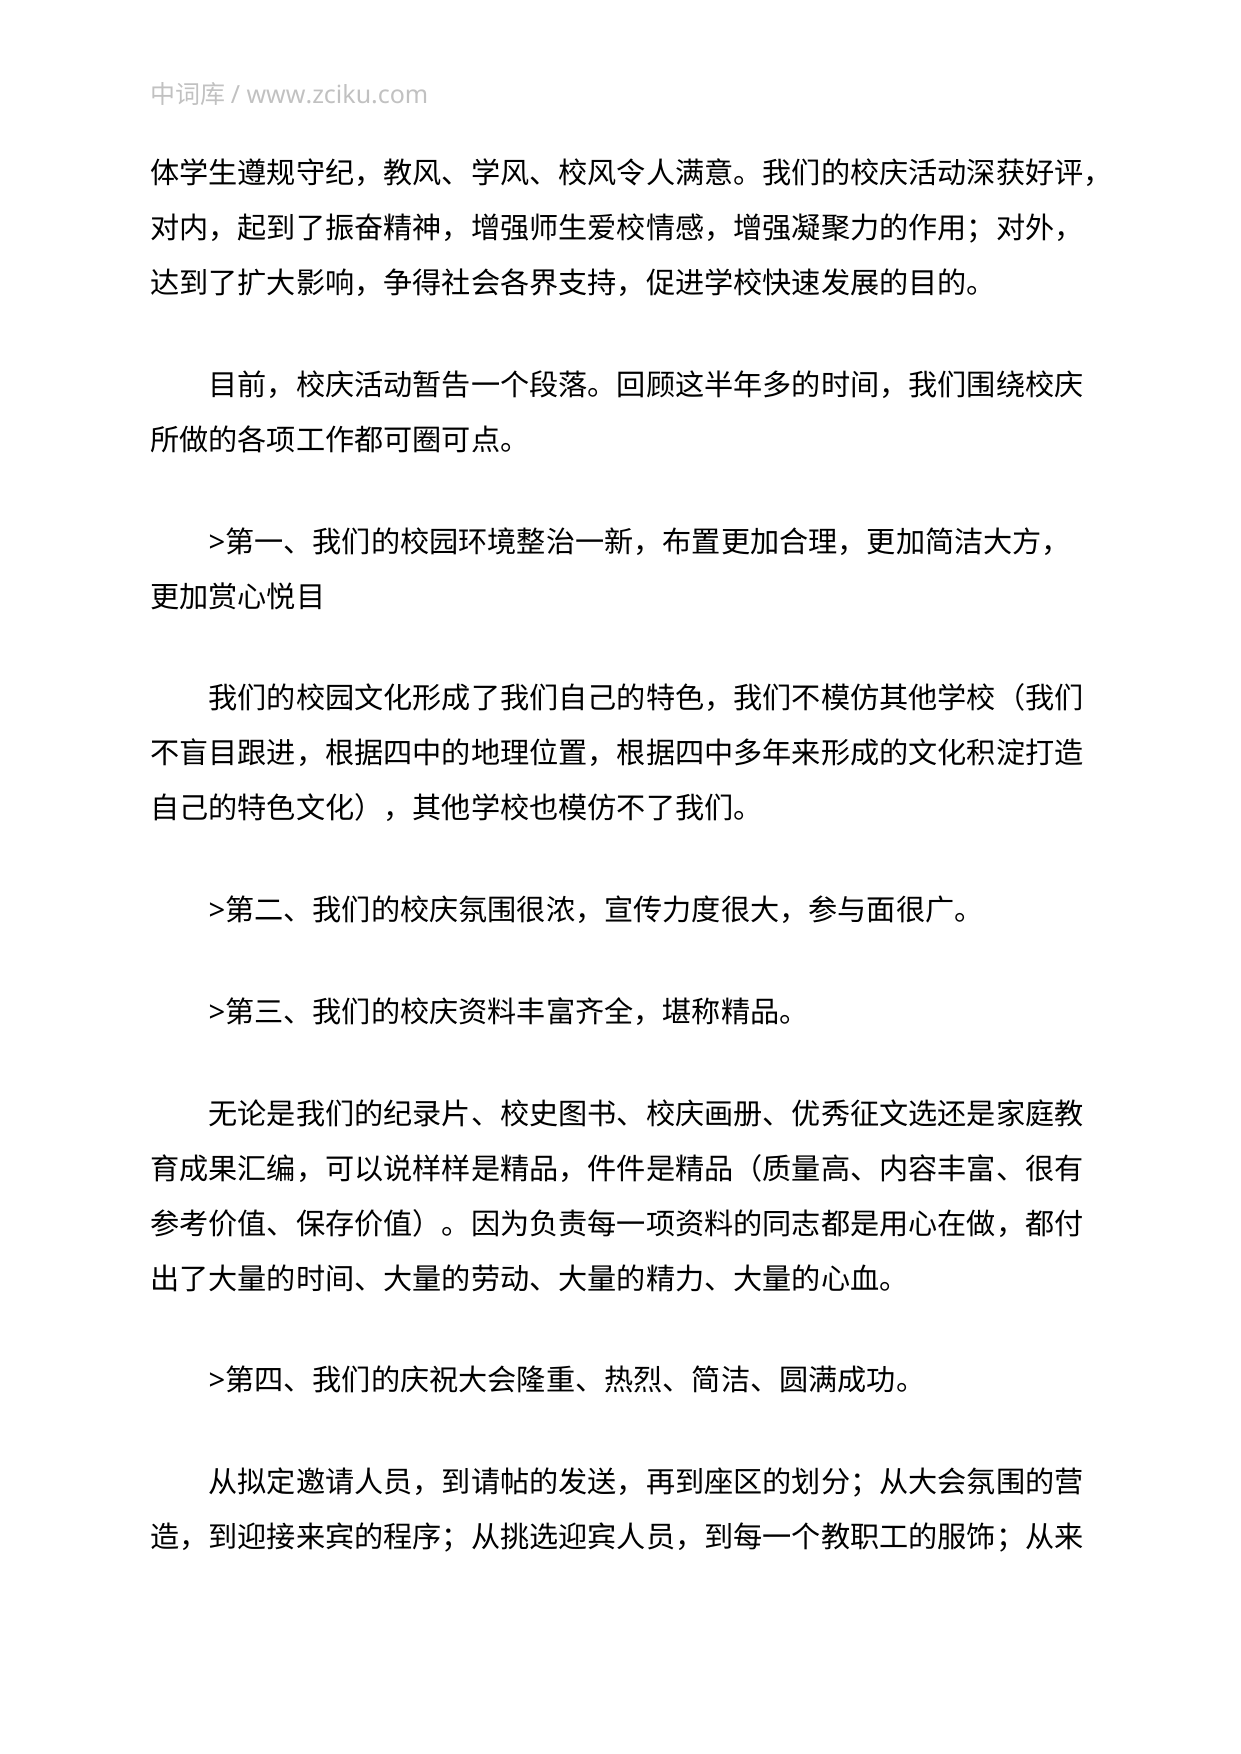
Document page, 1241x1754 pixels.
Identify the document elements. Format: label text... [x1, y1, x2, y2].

text >第二、我们的校庆氛围很浓，宣传力度很大，参与面很广。 [150, 887, 1090, 929]
text 无论是我们的纪录片、校史图书、校庆画册、优秀征文选还是家庭教育成果汇编，可以说样样是精品，件件是精品（质量高、内容丰富、很有参考价值、保存价值）。因为负责每一项资料的同志都是用心在做，都付出了大量的时间、大量的劳动、大量的精力、大量的心血。 [150, 1091, 1090, 1297]
text >第四、我们的庆祝大会隆重、热烈、简洁、圆满成功。 [150, 1357, 1090, 1399]
text >第三、我们的校庆资料丰富齐全，堪称精品。 [150, 988, 1090, 1031]
text >第一、我们的校园环境整治一新，布置更加合理，更加简洁大方，更加赏心悦目 [150, 518, 1090, 616]
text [150, 1459, 1090, 1556]
text 目前，校庆活动暂告一个段落。回顾这半年多的时间，我们围绕校庆所做的各项工作都可圈可点。 [150, 362, 1090, 459]
text 我们的校园文化形成了我们自己的特色，我们不模仿其他学校（我们不盲目跟进，根据四中的地理位置，根据四中多年来形成的文化积淀打造自己的特色文化），其他学校也模仿不了我们。 [150, 675, 1090, 827]
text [150, 150, 1090, 302]
